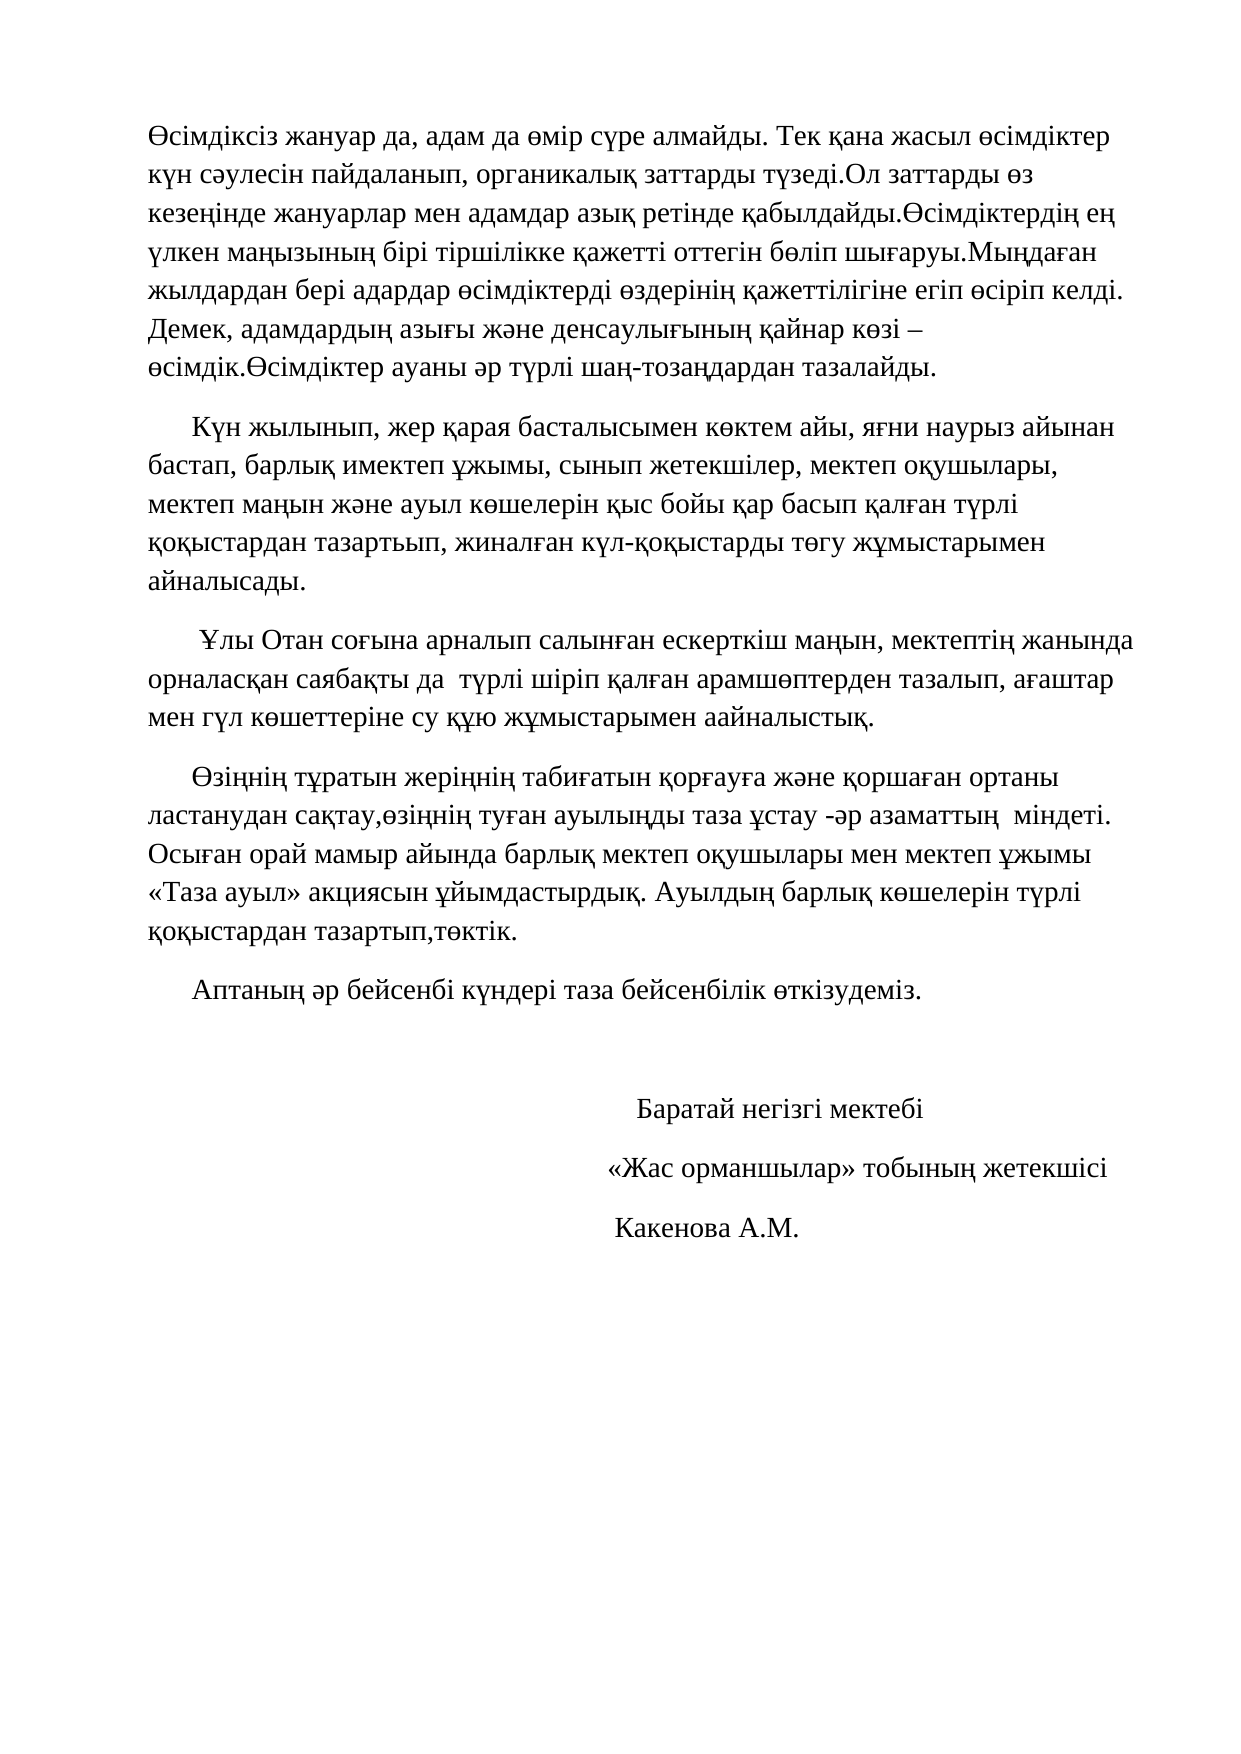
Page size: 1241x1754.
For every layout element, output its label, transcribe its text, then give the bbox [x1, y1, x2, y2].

text Какенова А.М. [148, 1210, 1152, 1243]
text «Жас орманшылар» тобының жетекшісі [148, 1150, 1152, 1184]
text Өзіңнің тұратын жеріңнің табиғатын қорғауға және қоршаған ортаны ластанудан сақтау,өзіңнің туған ауылыңды таза ұстау -әр азаматтың міндеті. Осыған орай мамыр айында барлық мектеп оқушылары мен мектеп ұжымы «Таза ауыл» акциясын ұйымдастырдық. Ауылдың барлық көшелерін түрлі қоқыстардан тазартып,төктік. [148, 759, 1152, 946]
text Баратай негізгі мектебі [148, 1091, 1152, 1124]
text Ұлы Отан соғына арналып салынған ескерткіш маңын, мектептің жанында орналасқан саябақты да түрлі шіріп қалған арамшөптерден тазалып, ағаштар мен гүл көшеттеріне су құю жұмыстарымен аайналыстық. [148, 622, 1152, 733]
text Аптаның әр бейсенбі күндері таза бейсенбілік өткізудеміз. [148, 972, 1152, 1006]
text Күн жылынып, жер қарая басталысымен көктем айы, яғни наурыз айынан бастап, барлық имектеп ұжымы, сынып жетекшілер, мектеп оқушылары, мектеп маңын және ауыл көшелерін қыс бойы қар басып қалған түрлі қоқыстардан тазартьып, жиналған күл-қоқыстарды төгу жұмыстарымен айналысады. [148, 409, 1152, 596]
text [148, 118, 1152, 383]
